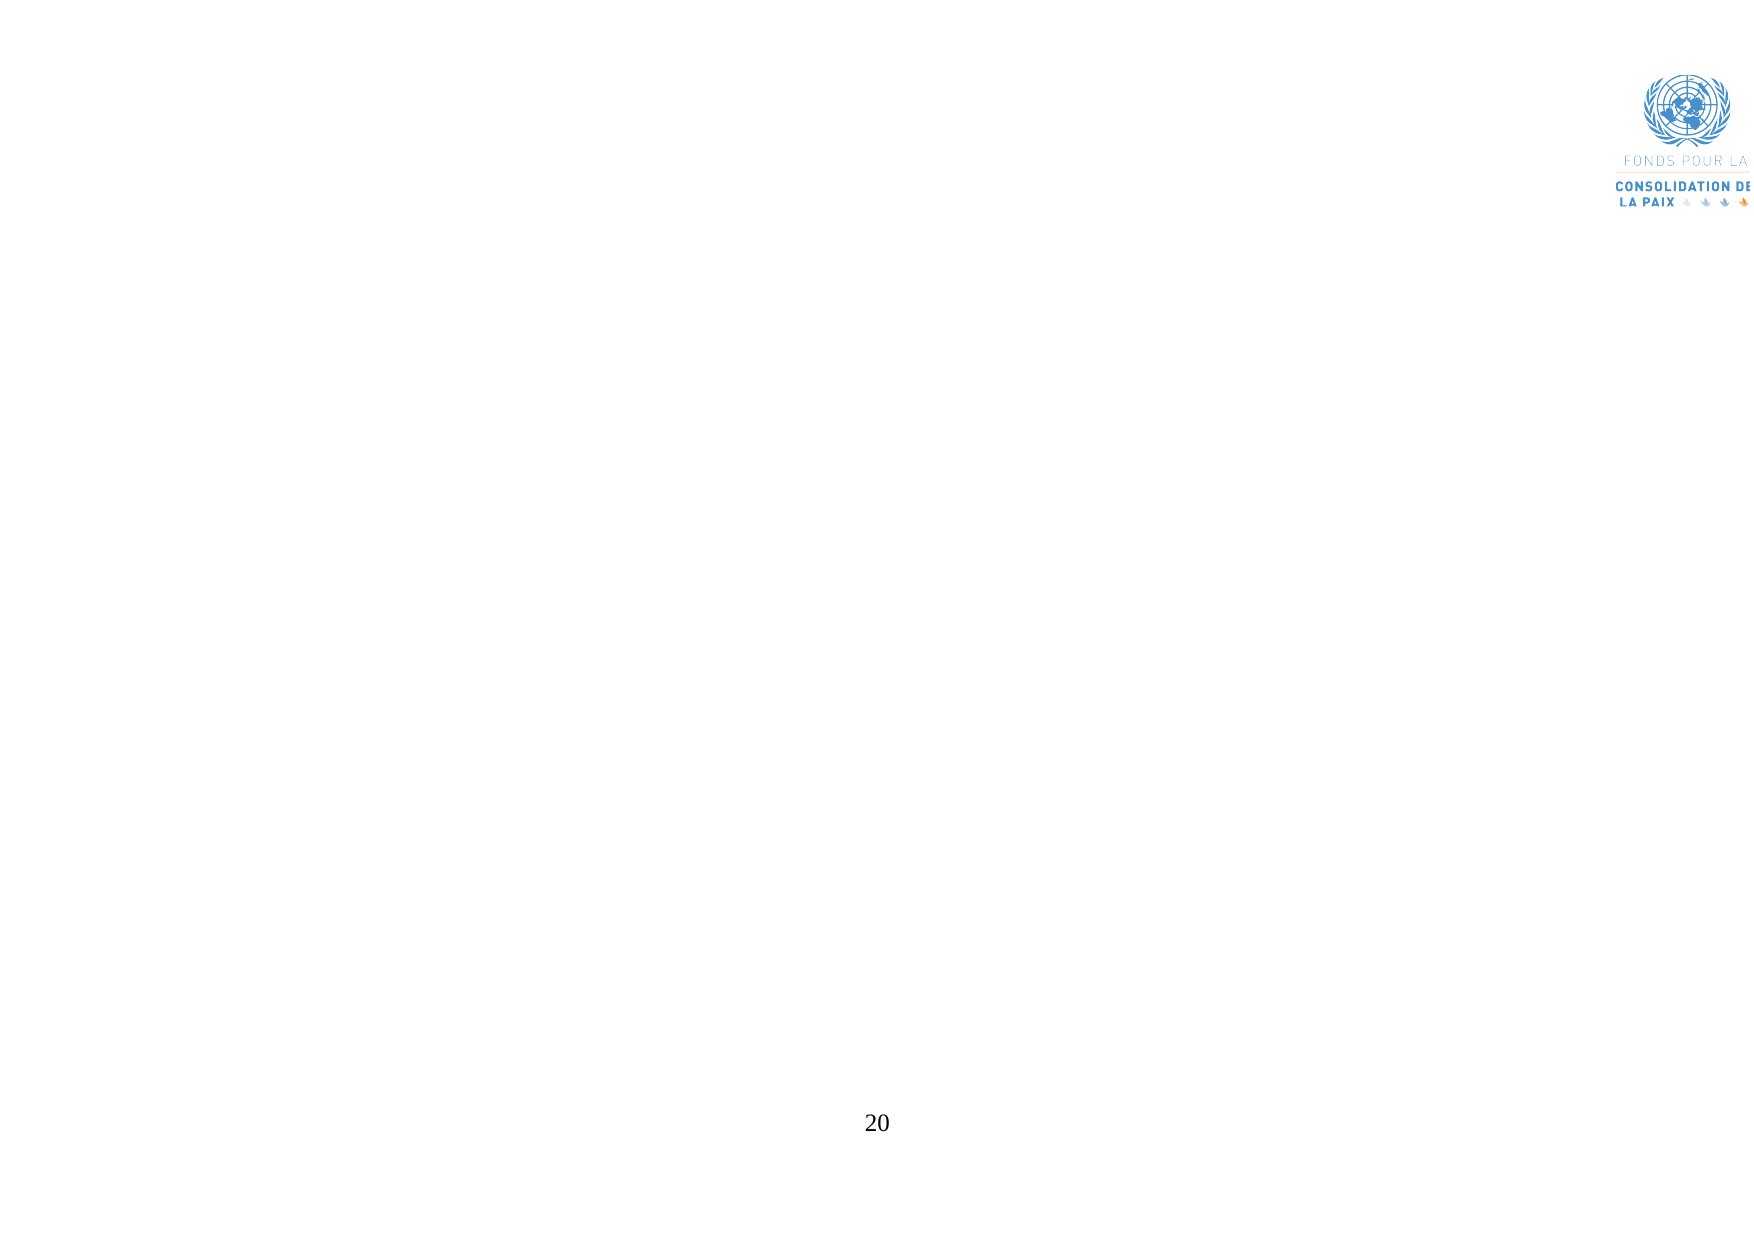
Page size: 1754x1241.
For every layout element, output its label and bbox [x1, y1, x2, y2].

picture [1615, 75, 1750, 207]
